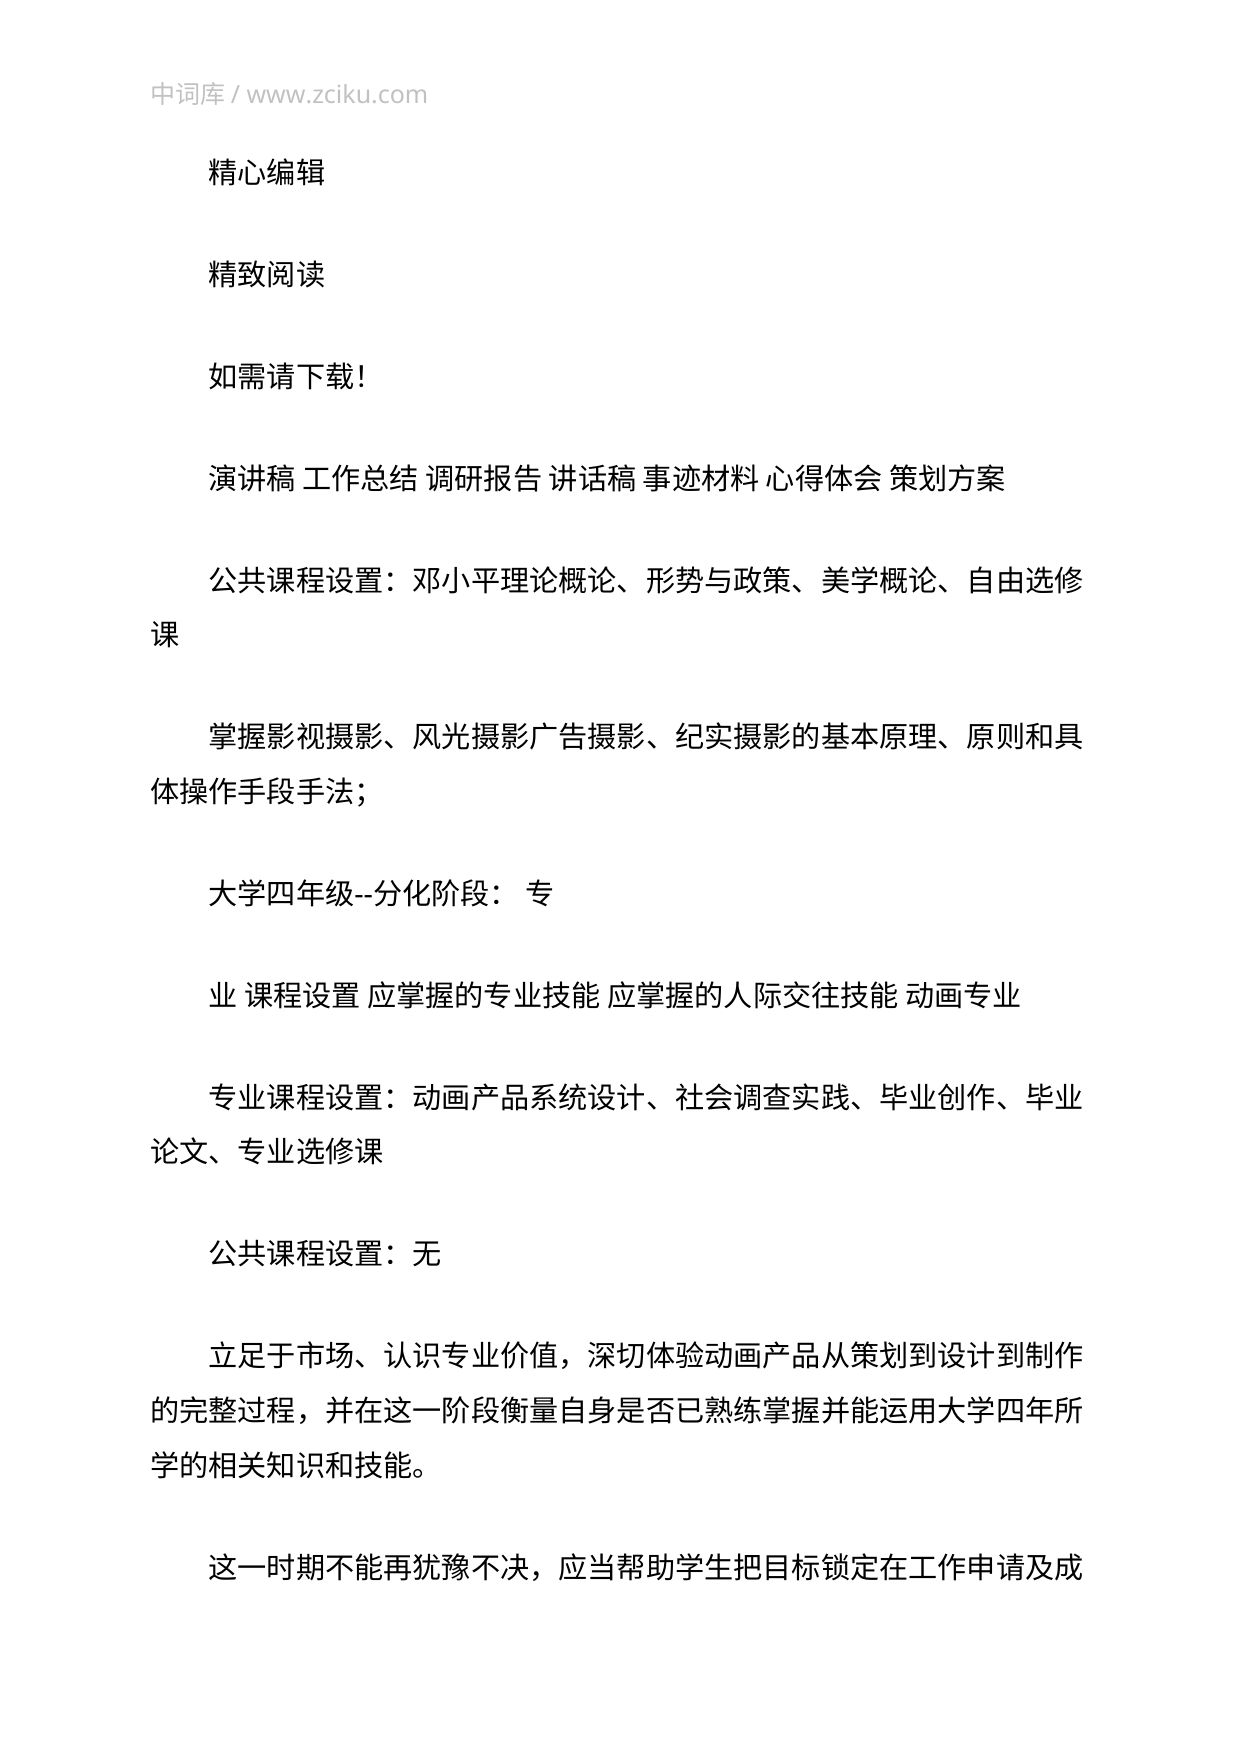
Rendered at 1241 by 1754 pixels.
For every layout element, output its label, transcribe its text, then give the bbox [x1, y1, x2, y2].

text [150, 1544, 1090, 1586]
text 立足于市场、认识专业价值，深切体验动画产品从策划到设计到制作的完整过程，并在这一阶段衡量自身是否已熟练掌握并能运用大学四年所学的相关知识和技能。 [150, 1333, 1090, 1485]
text 演讲稿 工作总结 调研报告 讲话稿 事迹材料 心得体会 策划方案 [150, 455, 1090, 498]
text 业 课程设置 应掌握的专业技能 应掌握的人际交往技能 动画专业 [150, 972, 1090, 1015]
text 精致阅读 [150, 252, 1090, 294]
text 公共课程设置：邓小平理论概论、形势与政策、美学概论、自由选修课 [150, 557, 1090, 654]
text 掌握影视摄影、风光摄影广告摄影、纪实摄影的基本原理、原则和具体操作手段手法； [150, 714, 1090, 811]
text 如需请下载！ [150, 353, 1090, 396]
text 专业课程设置：动画产品系统设计、社会调查实践、毕业创作、毕业论文、专业选修课 [150, 1074, 1090, 1171]
text 大学四年级--分化阶段： 专 [150, 870, 1090, 913]
text 精心编辑 [150, 150, 1090, 192]
text 公共课程设置：无 [150, 1231, 1090, 1273]
